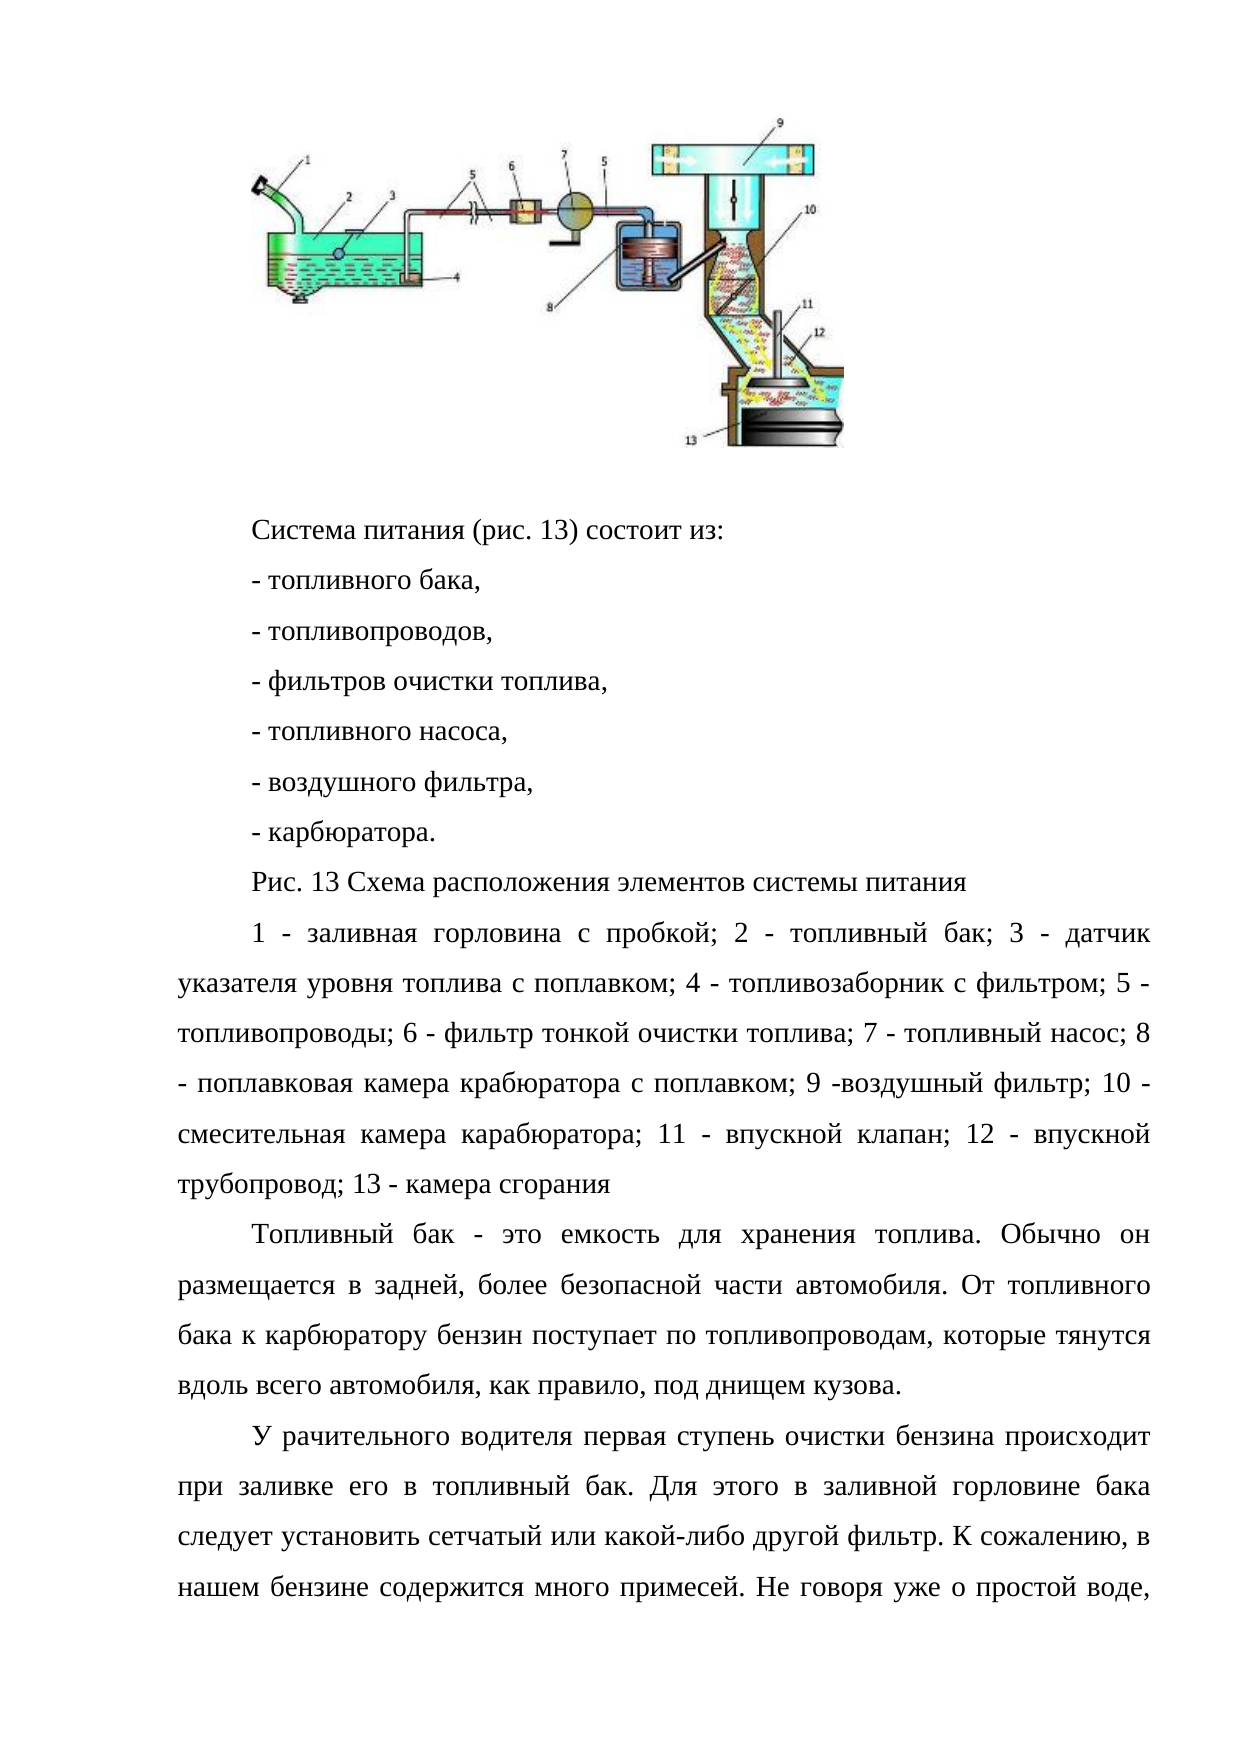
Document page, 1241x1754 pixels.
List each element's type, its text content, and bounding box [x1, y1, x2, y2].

text - топливного бака, [177, 562, 1152, 596]
text - карбюратора. [177, 814, 1152, 848]
text - топливопроводов, [177, 613, 1152, 646]
text - топливного насоса, [177, 713, 1152, 747]
text Система питания (рис. 13) состоит из: [177, 512, 1152, 546]
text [177, 1418, 1152, 1602]
picture [251, 118, 844, 448]
text - фильтров очистки топлива, [177, 663, 1152, 697]
text Топливный бак - это емкость для хранения топлива. Обычно он размещается в задней, более безопасной части автомобиля. От топливного бака к карбюратору бензин поступает по топливопроводам, которые тянутся вдоль всего автомобиля, как правило, под днищем кузова. [177, 1217, 1152, 1401]
text - воздушного фильтра, [177, 764, 1152, 797]
text Рис. 13 Схема расположения элементов системы питания [177, 864, 1152, 898]
text 1 - заливная горловина с пробкой; 2 - топливный бак; 3 - датчик указателя уровня топлива с поплавком; 4 - топливозаборник с фильтром; 5 - топливопроводы; 6 - фильтр тонкой очистки топлива; 7 - топливный насос; 8 - поплавковая камера крабюратора с поплавком; 9 -воздушный фильтр; 10 - смесительная камера карабюратора; 11 - впускной клапан; 12 - впускной трубопровод; 13 - камера сгорания [177, 915, 1152, 1200]
